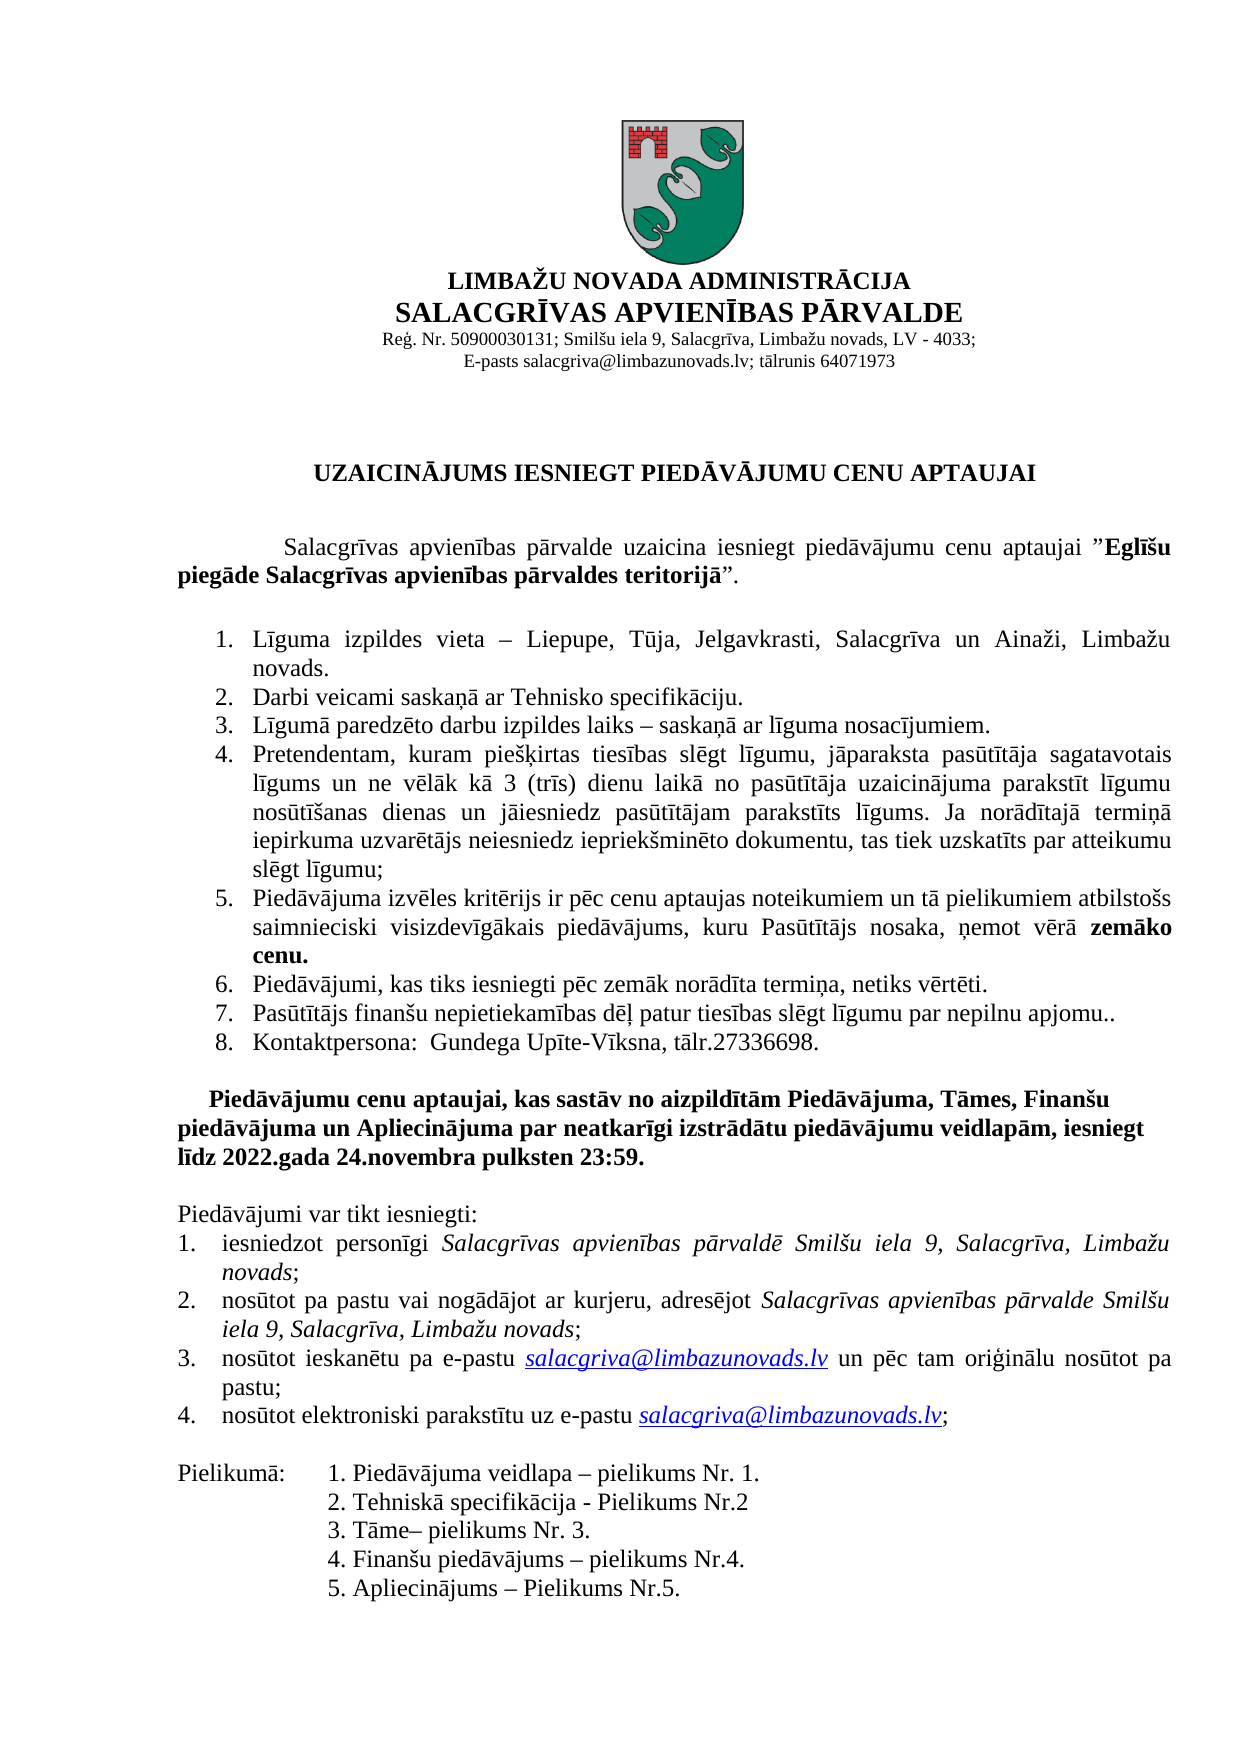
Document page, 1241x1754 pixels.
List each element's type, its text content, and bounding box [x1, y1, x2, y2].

text Uzaicinājums iesniegt piedāvājumu cenu aptaujai [177, 458, 1172, 486]
list Līgumā paredzēto darbu izpildes laiks – saskaņā ar līguma nosacījumiem. [215, 711, 1171, 739]
text 2. Tehniskā specifikācija - Pielikums Nr.2 [177, 1487, 1171, 1516]
list Darbi veicami saskaņā ar Tehnisko specifikāciju. [215, 682, 1171, 711]
list Piedāvājumi, kas tiks iesniegti pēc zemāk norādīta termiņa, netiks vērtēti. [215, 969, 1172, 998]
text Piedāvājumu cenu aptaujai, kas sastāv no aizpildītām Piedāvājuma, Tāmes, Finanšu piedāvājuma un Apliecinājuma par neatkarīgi izstrādātu piedāvājumu veidlapām, iesniegt līdz 2022.gada 24.novembra pulksten 23:59. [177, 1084, 1171, 1171]
list Pasūtītājs finanšu nepietiekamības dēļ patur tiesības slēgt līgumu par nepilnu apjomu.. [215, 998, 1172, 1027]
text E-pasts salacgriva@limbazunovads.lv; tālrunis 64071973 [177, 350, 1181, 371]
text Pielikumā: 1. Piedāvājuma veidlapa – pielikums Nr. 1. [177, 1458, 1171, 1487]
text Piedāvājumi var tikt iesniegti: [177, 1199, 1172, 1228]
list nosūtot ieskanētu pa e-pastu salacgriva@limbazunovads.lv un pēc tam oriģinālu nosūtot pa pastu; [177, 1343, 1172, 1401]
picture [619, 118, 746, 266]
list iesniedzot personīgi Salacgrīvas apvienības pārvaldē Smilšu iela 9, Salacgrīva, Limbažu novads; [177, 1228, 1172, 1286]
list Kontaktpersona: Gundega Upīte-Vīksna, tālr.27336698. [215, 1027, 1172, 1056]
text Limbažu novada administrācija [177, 266, 1181, 295]
list Pretendentam, kuram piešķirtas tiesības slēgt līgumu, jāparaksta pasūtītāja sagatavotais līgums un ne vēlāk kā 3 (trīs) dienu laikā no pasūtītāja uzaicinājuma parakstīt līgumu nosūtīšanas dienas un jāiesniedz pasūtītājam parakstīts līgums. Ja norādītajā termiņā iepirkuma uzvarētājs neiesniedz iepriekšminēto dokumentu, tas tiek uzskatīts par atteikumu slēgt līgumu; [215, 739, 1172, 883]
text 3. Tāme– pielikums Nr. 3. [252, 1516, 1171, 1544]
list nosūtot pa pastu vai nogādājot ar kurjeru, adresējot Salacgrīvas apvienības pārvalde Smilšu iela 9, Salacgrīva, Limbažu novads; [177, 1286, 1172, 1343]
text 5. Apliecinājums – Pielikums Nr.5. [327, 1573, 1171, 1602]
list Piedāvājuma izvēles kritērijs ir pēc cenu aptaujas noteikumiem un tā pielikumiem atbilstošs saimnieciski visizdevīgākais piedāvājums, kuru Pasūtītājs nosaka, ņemot vērā zemāko cenu. [215, 883, 1172, 969]
list nosūtot elektroniski parakstītu uz e-pastu salacgriva@limbazunovads.lv; [177, 1401, 1172, 1429]
text Salacgrīvas apvienības pārvalde [177, 295, 1181, 328]
text 4. Finanšu piedāvājums – pielikums Nr.4. [252, 1544, 1171, 1573]
text Reģ. Nr. 50900030131; Smilšu iela 9, Salacgrīva, Limbažu novads, LV - 4033; [177, 328, 1181, 350]
list Līguma izpildes vieta – Liepupe, Tūja, Jelgavkrasti, Salacgrīva un Ainaži, Limbažu novads. [215, 624, 1171, 682]
text Salacgrīvas apvienības pārvalde uzaicina iesniegt piedāvājumu cenu aptaujai ”Eglīšu piegāde Salacgrīvas apvienības pārvaldes teritorijā”. [177, 532, 1171, 589]
